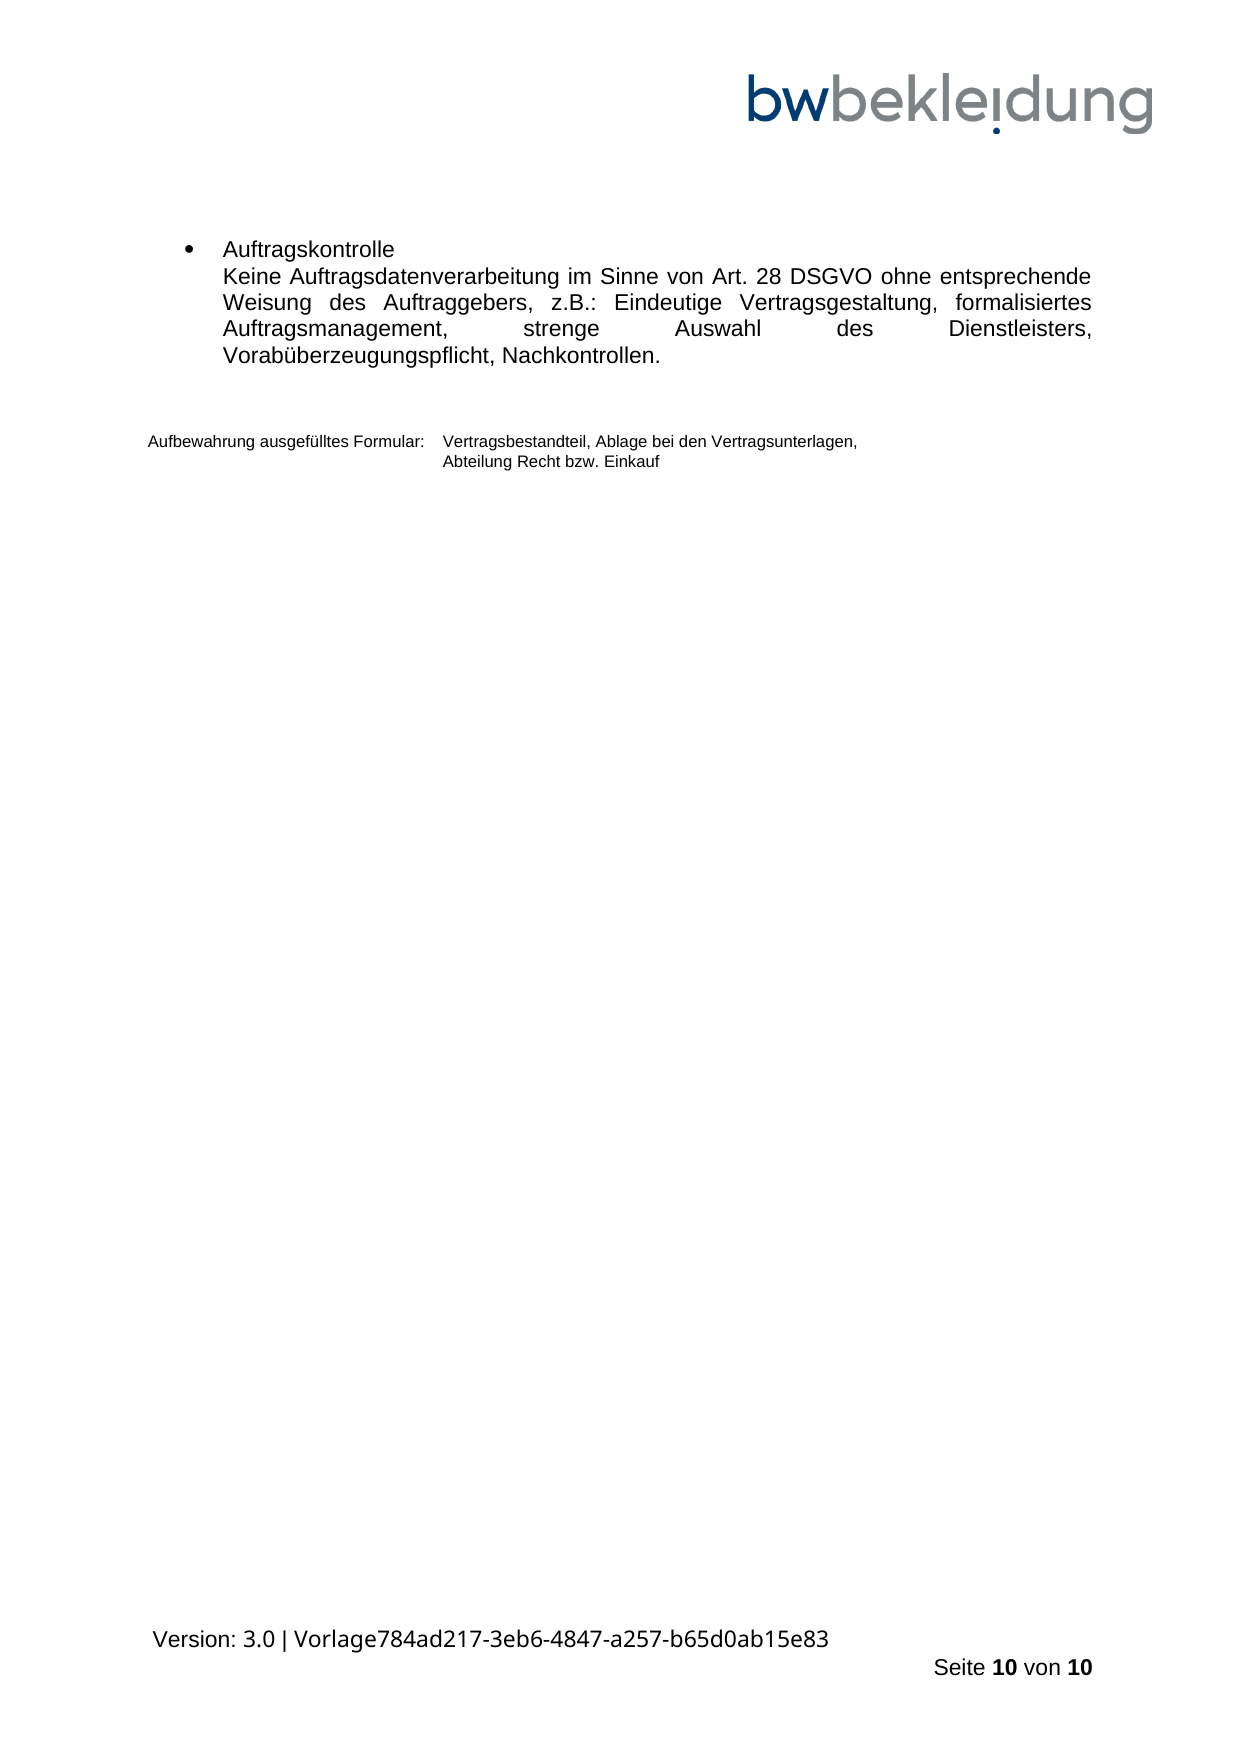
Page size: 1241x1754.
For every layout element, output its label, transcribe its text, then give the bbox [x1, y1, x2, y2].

list Auftragskontrolle Keine Auftragsdatenverarbeitung im Sinne von Art. 28 DSGVO ohne entsprechende Weisung des Auftraggebers, z.B.: Eindeutige Vertragsgestaltung, formalisiertes Auftragsmanagement, strenge Auswahl des Dienstleisters, Vorabüberzeugungspflicht, Nachkontrollen. [185, 236, 1092, 368]
picture [748, 73, 1152, 134]
text Aufbewahrung ausgefülltes Formular: Vertragsbestandteil, Ablage bei den Vertragsunterlagen, Abteilung Recht bzw. Einkauf [148, 432, 1092, 471]
